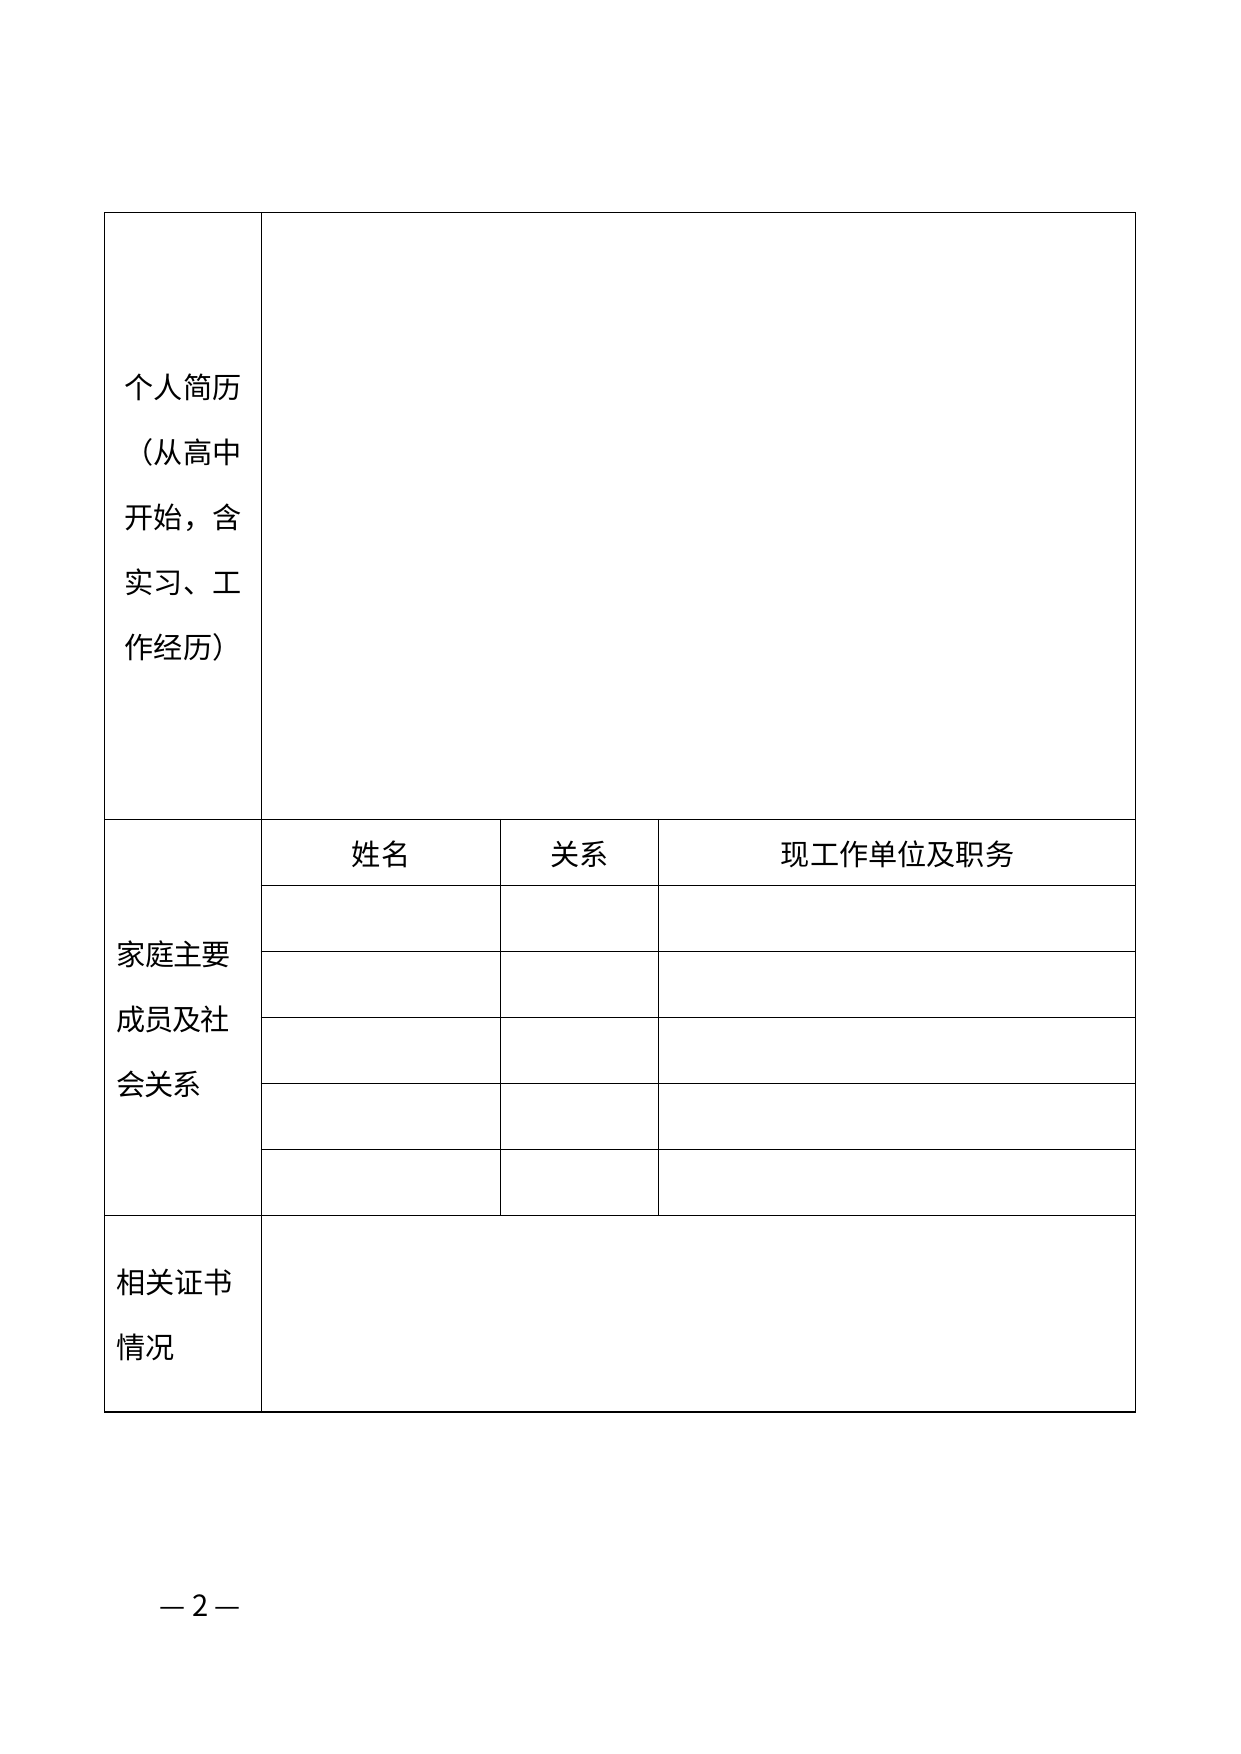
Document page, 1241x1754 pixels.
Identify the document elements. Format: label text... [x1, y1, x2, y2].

table_cell [659, 1018, 1135, 1083]
table_cell [262, 1018, 500, 1083]
table_cell [501, 1084, 658, 1149]
table_cell [262, 952, 500, 1017]
table_cell 关系 [501, 820, 658, 885]
table_cell [501, 1018, 658, 1083]
table_cell 姓名 [262, 820, 500, 885]
table_cell [659, 886, 1135, 951]
table_cell [501, 1150, 658, 1215]
table_cell [262, 1216, 1135, 1411]
table_cell 现工作单位及职务 [659, 820, 1135, 885]
table_cell 家庭主要成员及社会关系 [105, 820, 261, 1215]
table_cell [659, 952, 1135, 1017]
table_cell [659, 1084, 1135, 1149]
table_cell [501, 886, 658, 951]
table_cell [262, 1084, 500, 1149]
table_cell 相关证书 情况 [105, 1216, 261, 1411]
table_cell [262, 886, 500, 951]
table_cell [659, 1150, 1135, 1215]
table_cell [262, 213, 1135, 819]
table_cell [501, 952, 658, 1017]
table_cell 个人简历 （从高中开始，含实习、工作经历） [105, 213, 261, 819]
table_cell [262, 1150, 500, 1215]
